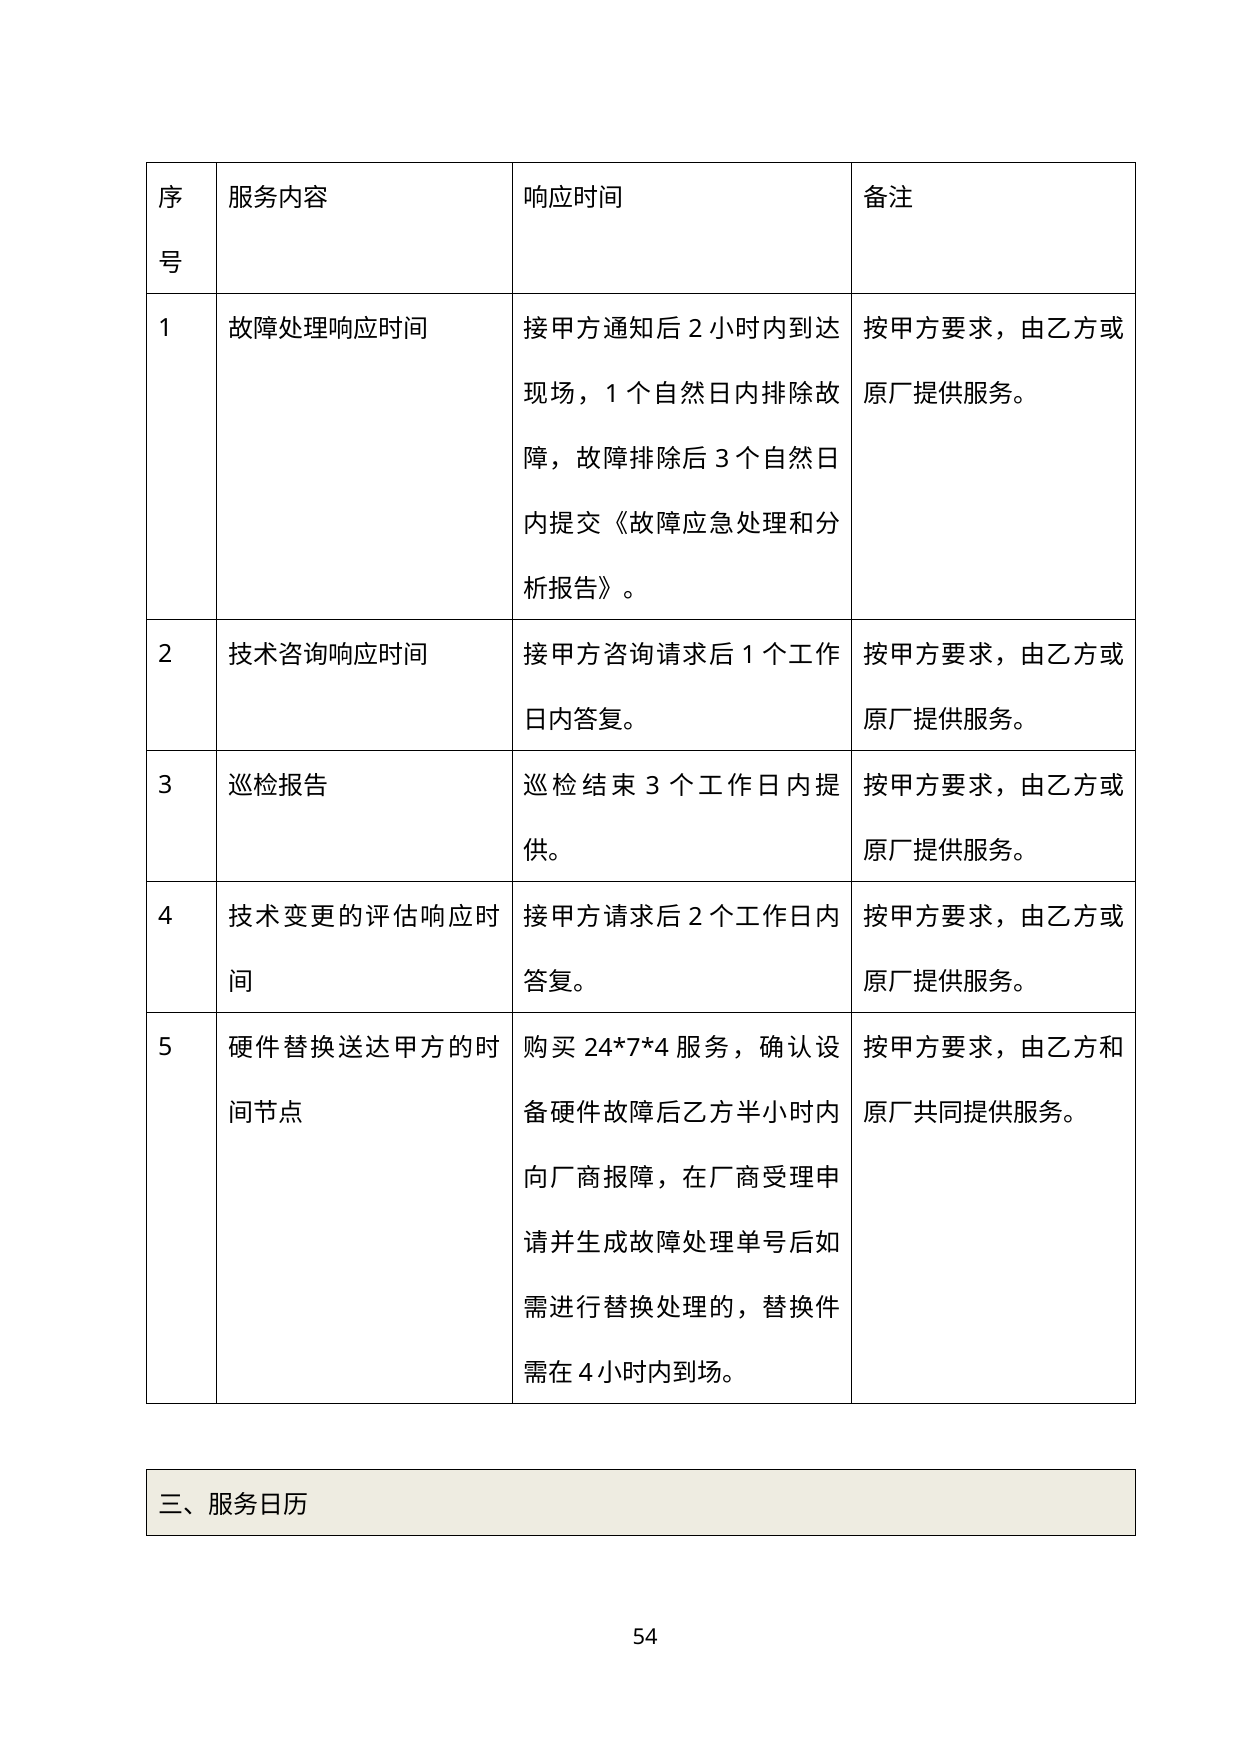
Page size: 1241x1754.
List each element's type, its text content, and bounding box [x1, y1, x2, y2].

table_cell 接甲方咨询请求后1个工作日内答复。 [513, 620, 851, 750]
table_cell 按甲方要求，由乙方和原厂共同提供服务。 [852, 1013, 1135, 1403]
table_cell 接甲方通知后2小时内到达现场，1个自然日内排除故障，故障排除后3个自然日内提交《故障应急处理和分析报告》。 [513, 294, 851, 619]
table_cell 购买24*7*4服务，确认设备硬件故障后乙方半小时内向厂商报障，在厂商受理申请并生成故障处理单号后如需进行替换处理的，替换件需在4小时内到场。 [513, 1013, 851, 1403]
table_cell 3 [147, 751, 216, 881]
table_header 三、服务日历 [147, 1470, 1135, 1535]
table_cell 服务内容 [217, 163, 512, 293]
table_cell 备注 [852, 163, 1135, 293]
table_cell 5 [147, 1013, 216, 1403]
table_cell 按甲方要求，由乙方或原厂提供服务。 [852, 294, 1135, 619]
table_cell 巡检报告 [217, 751, 512, 881]
table_cell 按甲方要求，由乙方或原厂提供服务。 [852, 882, 1135, 1012]
table_cell 技术咨询响应时间 [217, 620, 512, 750]
table_cell 巡检结束3个工作日内提供。 [513, 751, 851, 881]
table_cell 硬件替换送达甲方的时间节点 [217, 1013, 512, 1403]
table_cell 2 [147, 620, 216, 750]
table_cell 1 [147, 294, 216, 619]
table_cell 技术变更的评估响应时间 [217, 882, 512, 1012]
table_cell 按甲方要求，由乙方或原厂提供服务。 [852, 751, 1135, 881]
table_cell 故障处理响应时间 [217, 294, 512, 619]
table_cell 接甲方请求后2个工作日内答复。 [513, 882, 851, 1012]
table_cell 按甲方要求，由乙方或原厂提供服务。 [852, 620, 1135, 750]
table_cell 4 [147, 882, 216, 1012]
table_cell 序号 [147, 163, 216, 293]
table_cell 响应时间 [513, 163, 851, 293]
